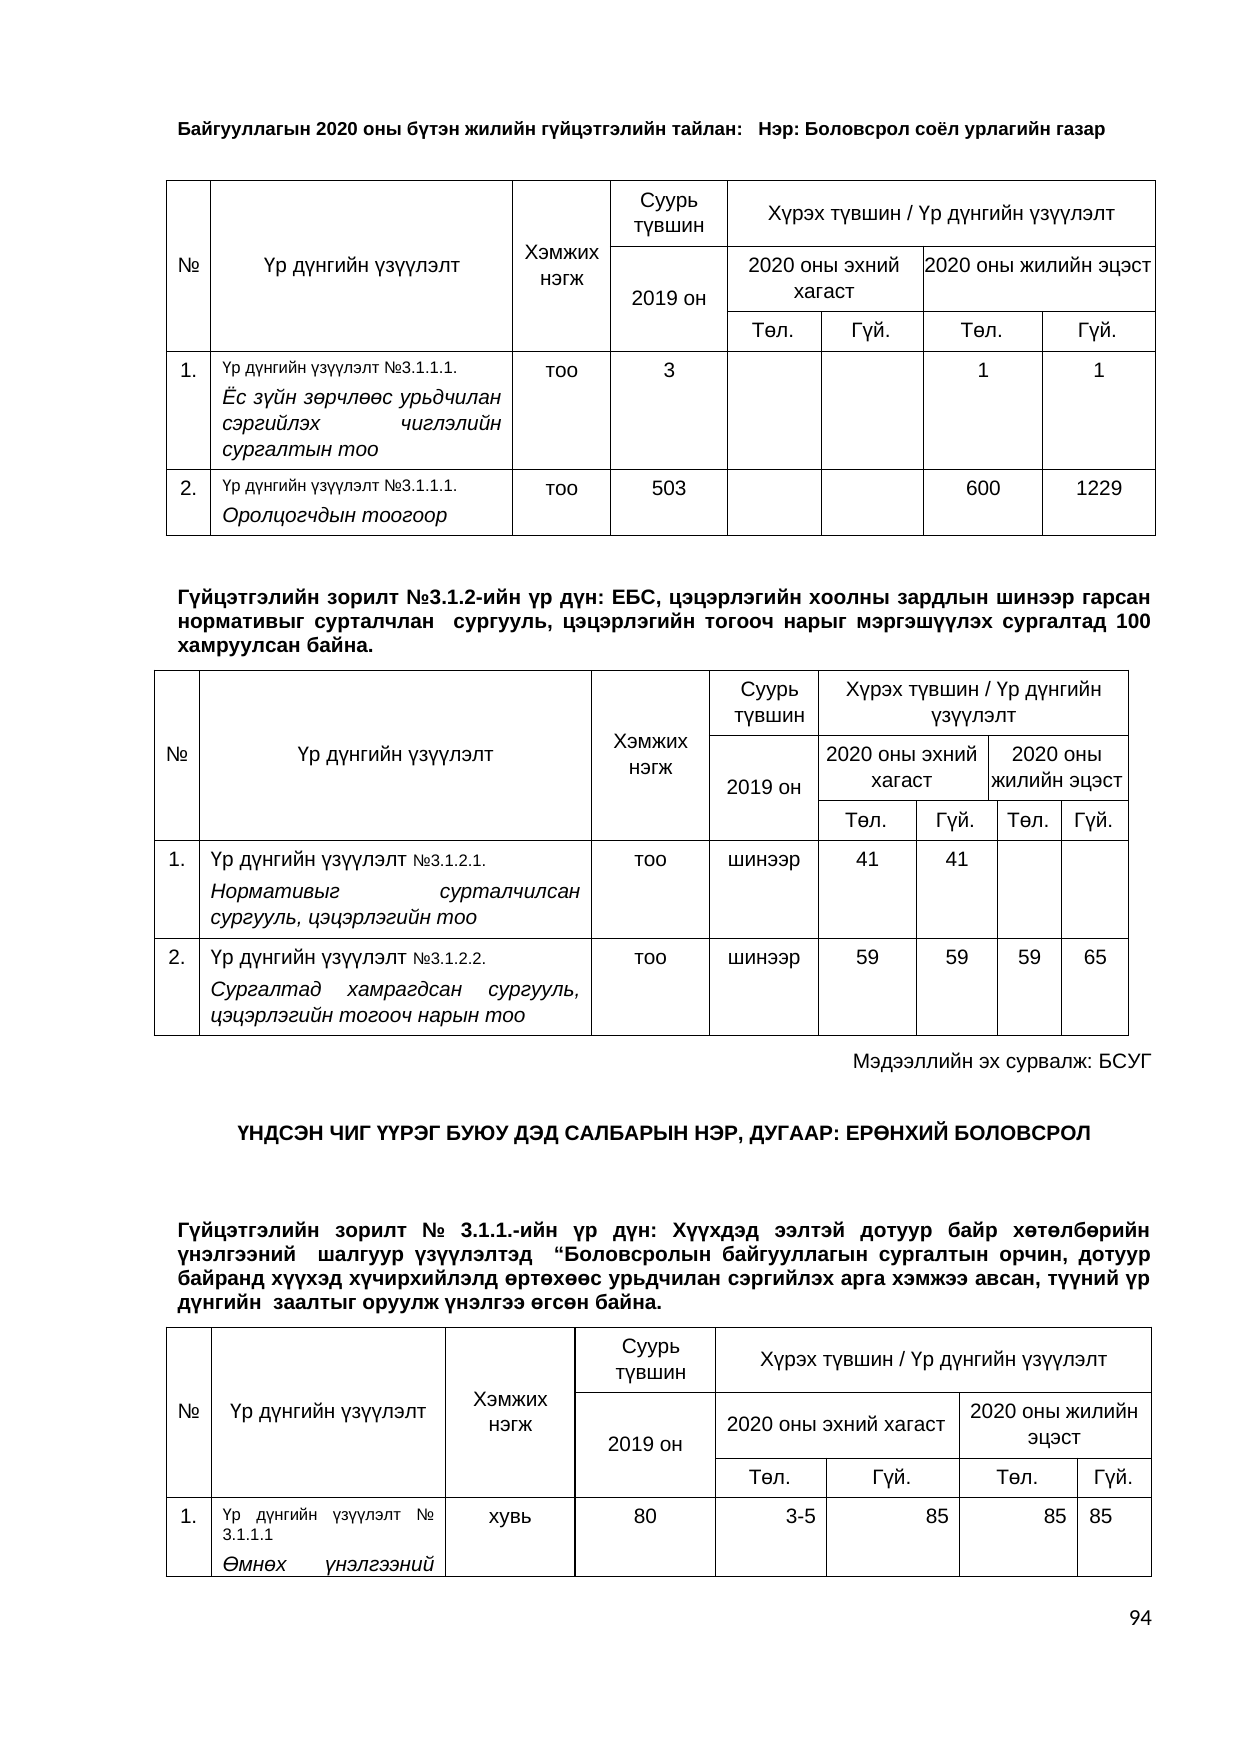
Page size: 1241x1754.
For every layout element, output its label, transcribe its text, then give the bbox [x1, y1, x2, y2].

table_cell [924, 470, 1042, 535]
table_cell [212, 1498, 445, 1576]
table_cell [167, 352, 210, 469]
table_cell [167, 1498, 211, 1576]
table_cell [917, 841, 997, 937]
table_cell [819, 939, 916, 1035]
text Мэдээллийн эх сурвалж: БСУГ [177, 1048, 1152, 1072]
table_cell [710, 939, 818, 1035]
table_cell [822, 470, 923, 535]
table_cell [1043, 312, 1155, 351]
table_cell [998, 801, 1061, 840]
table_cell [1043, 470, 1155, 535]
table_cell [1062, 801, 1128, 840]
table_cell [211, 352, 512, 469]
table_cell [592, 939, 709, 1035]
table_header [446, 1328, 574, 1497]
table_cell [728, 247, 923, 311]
text Гүйцэтгэлийн зорилт №3.1.2-ийн үр дүн: ЕБС, цэцэрлэгийн хоолны зардлын шинээр гарсан нормативыг сурталчлан сургууль, цэцэрлэгийн тогооч нарыг мэргэшүүлэх сургалтад 100 хамруулсан байна. [177, 585, 1152, 657]
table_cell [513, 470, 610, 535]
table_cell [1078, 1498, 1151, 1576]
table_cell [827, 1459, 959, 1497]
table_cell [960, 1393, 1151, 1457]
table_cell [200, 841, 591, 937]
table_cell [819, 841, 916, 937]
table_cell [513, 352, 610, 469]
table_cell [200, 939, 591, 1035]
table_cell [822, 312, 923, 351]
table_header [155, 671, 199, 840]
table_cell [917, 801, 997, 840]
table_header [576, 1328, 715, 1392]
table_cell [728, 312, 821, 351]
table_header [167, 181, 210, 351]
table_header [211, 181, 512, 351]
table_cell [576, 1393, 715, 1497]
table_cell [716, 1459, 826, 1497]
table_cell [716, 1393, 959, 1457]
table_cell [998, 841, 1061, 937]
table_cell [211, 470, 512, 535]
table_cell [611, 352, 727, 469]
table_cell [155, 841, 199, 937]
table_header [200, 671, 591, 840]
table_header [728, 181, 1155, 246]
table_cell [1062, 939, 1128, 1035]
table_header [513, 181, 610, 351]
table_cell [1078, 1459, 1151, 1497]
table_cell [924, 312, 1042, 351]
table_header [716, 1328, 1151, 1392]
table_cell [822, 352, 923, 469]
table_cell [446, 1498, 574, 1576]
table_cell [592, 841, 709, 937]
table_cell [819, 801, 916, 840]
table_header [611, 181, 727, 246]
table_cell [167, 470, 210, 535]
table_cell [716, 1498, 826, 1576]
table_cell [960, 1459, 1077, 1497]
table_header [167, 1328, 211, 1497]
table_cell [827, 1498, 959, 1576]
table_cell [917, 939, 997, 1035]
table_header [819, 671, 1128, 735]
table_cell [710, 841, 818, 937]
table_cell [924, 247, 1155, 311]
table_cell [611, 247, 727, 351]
text ҮНДСЭН ЧИГ ҮҮРЭГ БУЮУ ДЭД САЛБАРЫН НЭР, ДУГААР: ЕРӨНХИЙ БОЛОВСРОЛ [177, 1120, 1152, 1144]
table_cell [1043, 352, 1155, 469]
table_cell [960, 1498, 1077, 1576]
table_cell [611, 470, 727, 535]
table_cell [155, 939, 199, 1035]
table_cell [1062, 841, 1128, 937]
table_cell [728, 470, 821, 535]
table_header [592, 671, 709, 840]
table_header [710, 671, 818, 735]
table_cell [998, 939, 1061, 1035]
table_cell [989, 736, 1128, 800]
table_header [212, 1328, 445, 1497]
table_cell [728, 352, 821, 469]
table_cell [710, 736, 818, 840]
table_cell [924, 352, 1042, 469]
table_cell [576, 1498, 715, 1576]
text Гүйцэтгэлийн зорилт № 3.1.1.-ийн үр дүн: Хүүхдэд ээлтэй дотуур байр хөтөлбөрийн үнэлгээний шалгуур үзүүлэлтэд “Боловсролын байгууллагын сургалтын орчин, дотуур байранд хүүхэд хүчирхийлэлд өртөхөөс урьдчилан сэргийлэх арга хэмжээ авсан, түүний үр дүнгийн заалтыг оруулж үнэлгээ өгсөн байна. [177, 1218, 1152, 1314]
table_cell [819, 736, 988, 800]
